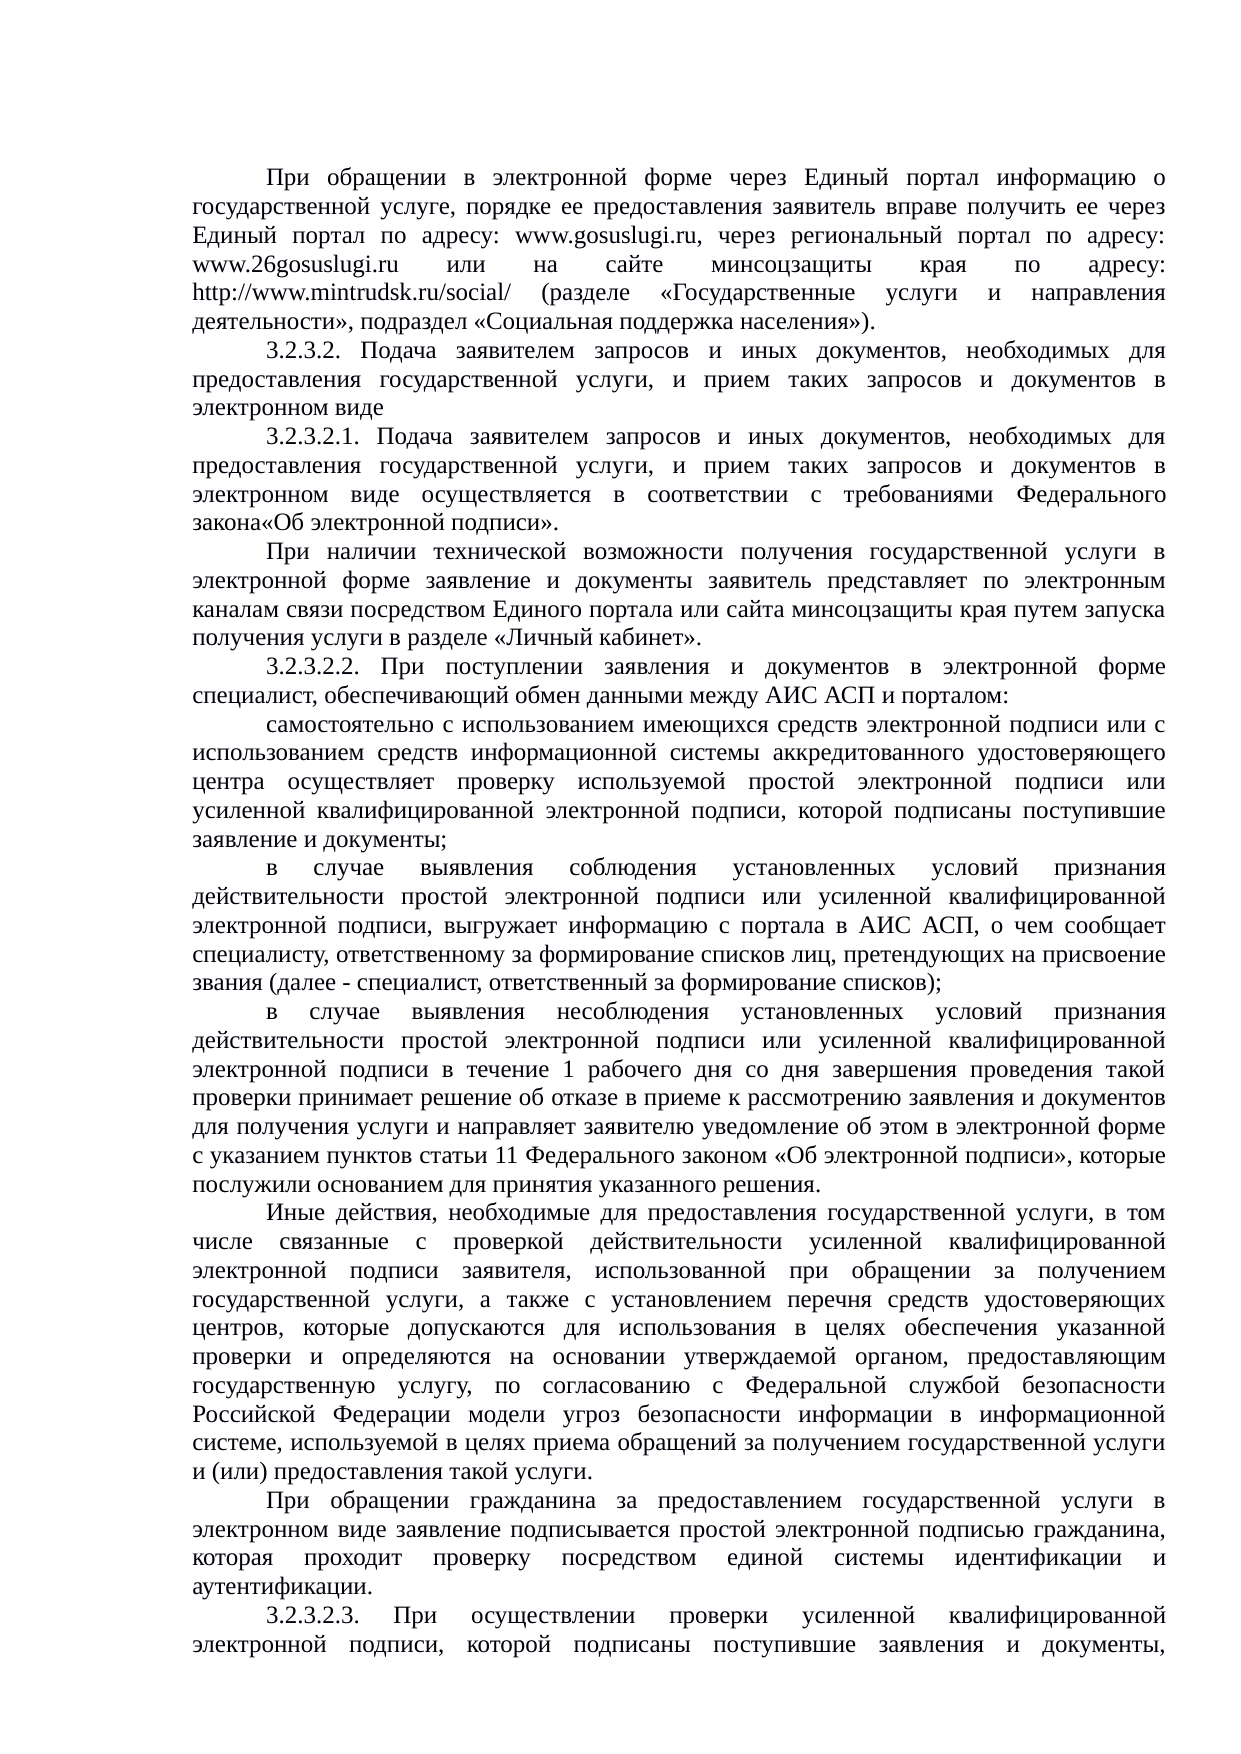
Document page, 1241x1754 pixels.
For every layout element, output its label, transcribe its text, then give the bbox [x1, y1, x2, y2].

text 3.2.3.2.2. При поступлении заявления и документов в электронной форме специалист, обеспечивающий обмен данными между АИС АСП и порталом: [192, 651, 1167, 709]
text самостоятельно с использованием имеющихся средств электронной подписи или с использованием средств информационной системы аккредитованного удостоверяющего центра осуществляет проверку используемой простой электронной подписи или усиленной квалифицированной электронной подписи, которой подписаны поступившие заявление и документы; [192, 709, 1167, 852]
text При обращении гражданина за предоставлением государственной услуги в электронном виде заявление подписывается простой электронной подписью гражданина, которая проходит проверку посредством единой системы идентификации и аутентификации. [192, 1485, 1167, 1600]
text в случае выявления соблюдения установленных условий признания действительности простой электронной подписи или усиленной квалифицированной электронной подписи, выгружает информацию с портала в АИС АСП, о чем сообщает специалисту, ответственному за формирование списков лиц, претендующих на присвоение звания (далее - специалист, ответственный за формирование списков); [192, 852, 1167, 996]
text Иные действия, необходимые для предоставления государственной услуги, в том числе связанные с проверкой действительности усиленной квалифицированной электронной подписи заявителя, использованной при обращении за получением государственной услуги, а также с установлением перечня средств удостоверяющих центров, которые допускаются для использования в целях обеспечения указанной проверки и определяются на основании утверждаемой органом, предоставляющим государственную услугу, по согласованию с Федеральной службой безопасности Российской Федерации модели угроз безопасности информации в информационной системе, используемой в целях приема обращений за получением государственной услуги и (или) предоставления такой услуги. [192, 1197, 1167, 1485]
text 3.2.3.2. Подача заявителем запросов и иных документов, необходимых для предоставления государственной услуги, и прием таких запросов и документов в электронном виде [192, 335, 1167, 421]
text 3.2.3.2.1. Подача заявителем запросов и иных документов, необходимых для предоставления государственной услуги, и прием таких запросов и документов в электронном виде осуществляется в соответствии с требованиями Федерального закона«Об электронной подписи». [192, 421, 1167, 536]
text При обращении в электронной форме через Единый портал информацию о государственной услуге, порядке ее предоставления заявитель вправе получить ее через Единый портал по адресу: www.gosuslugi.ru, через региональный портал по адресу: www.26gosuslugi.ru или на сайте минсоцзащиты края по адресу: http://www.mintrudsk.ru/social/ (разделе «Государственные услуги и направления деятельности», подраздел «Социальная поддержка населения»). [192, 162, 1167, 335]
text в случае выявления несоблюдения установленных условий признания действительности простой электронной подписи или усиленной квалифицированной электронной подписи в течение 1 рабочего дня со дня завершения проведения такой проверки принимает решение об отказе в приеме к рассмотрению заявления и документов для получения услуги и направляет заявителю уведомление об этом в электронной форме с указанием пунктов статьи 11 Федерального законом «Об электронной подписи», которые послужили основанием для принятия указанного решения. [192, 996, 1167, 1197]
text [192, 1600, 1167, 1657]
text При наличии технической возможности получения государственной услуги в электронной форме заявление и документы заявитель представляет по электронным каналам связи посредством Единого портала или сайта минсоцзащиты края путем запуска получения услуги в разделе «Личный кабинет». [192, 536, 1167, 651]
